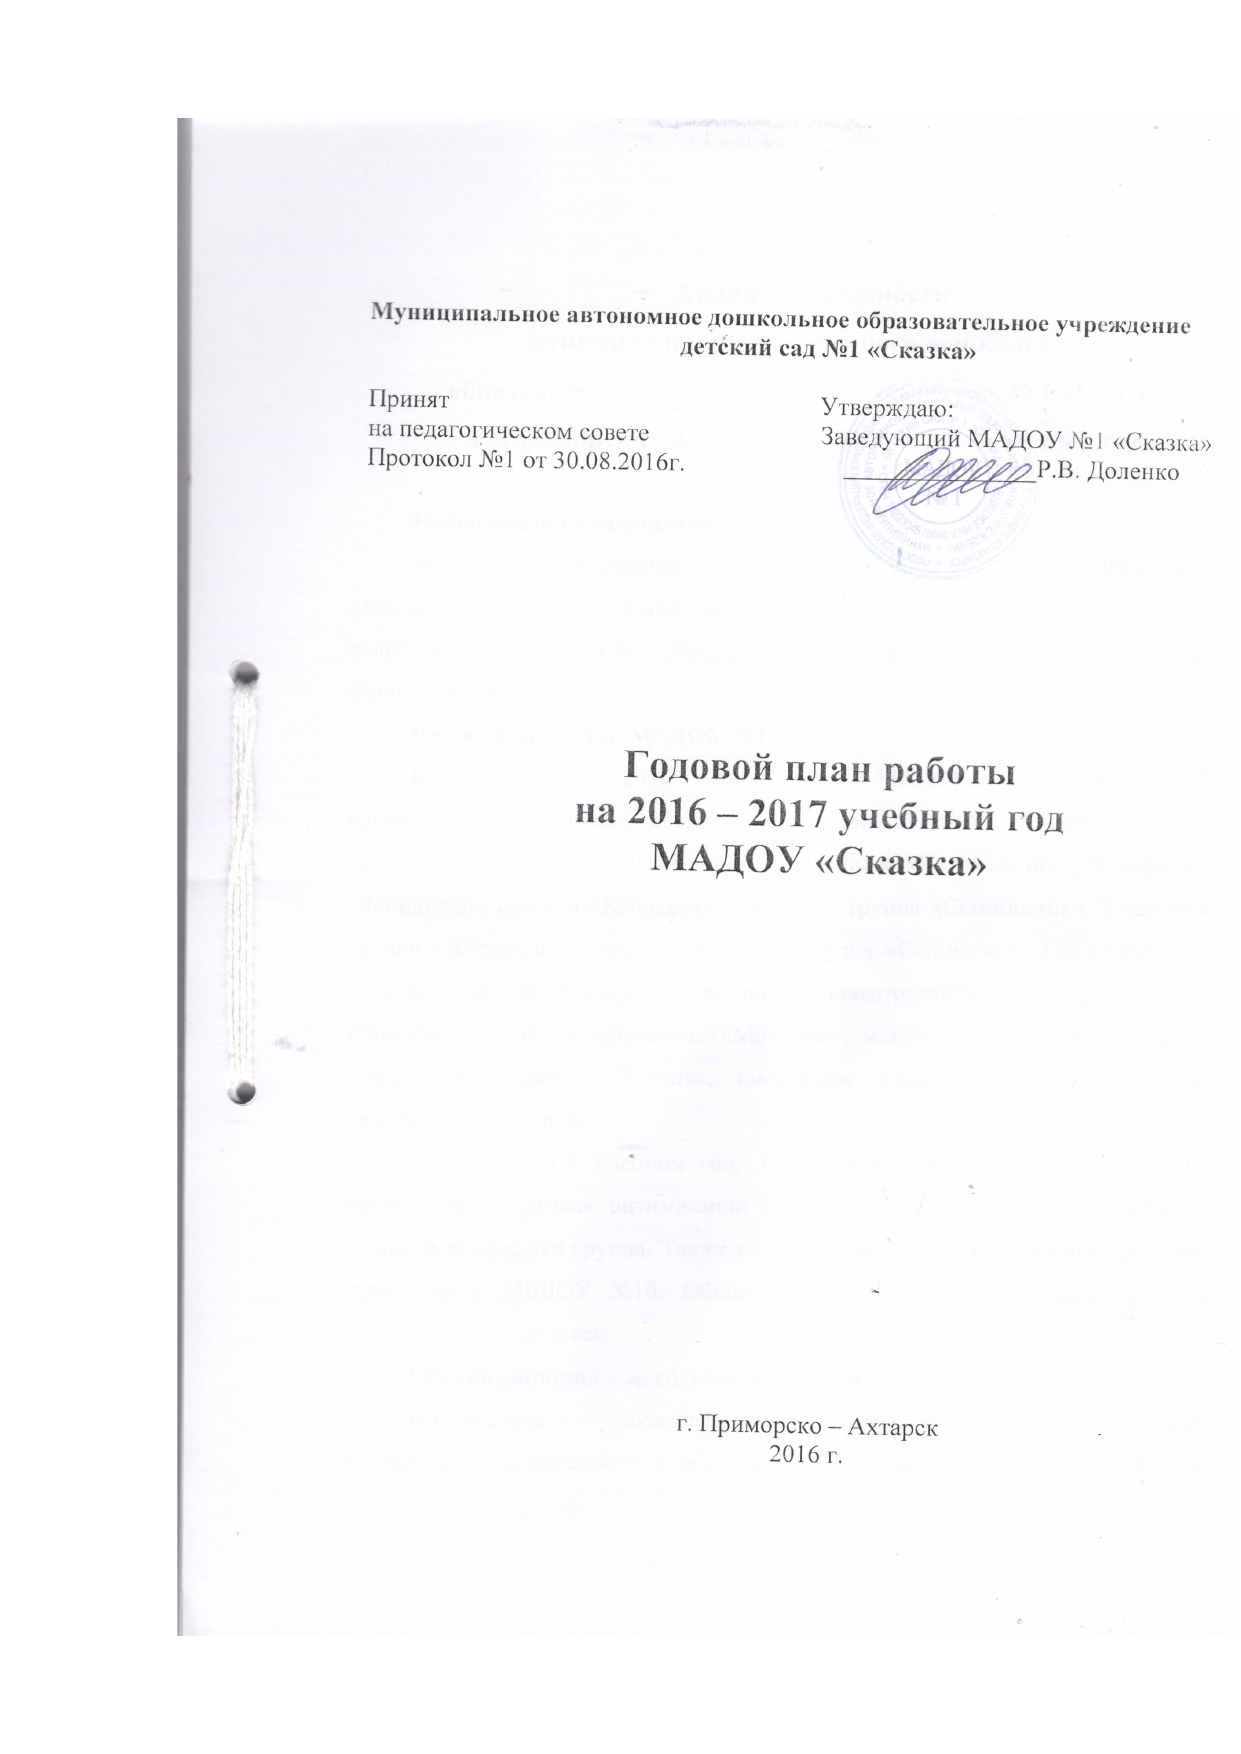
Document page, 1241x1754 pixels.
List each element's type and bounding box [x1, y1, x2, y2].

picture [177, 118, 1241, 1636]
